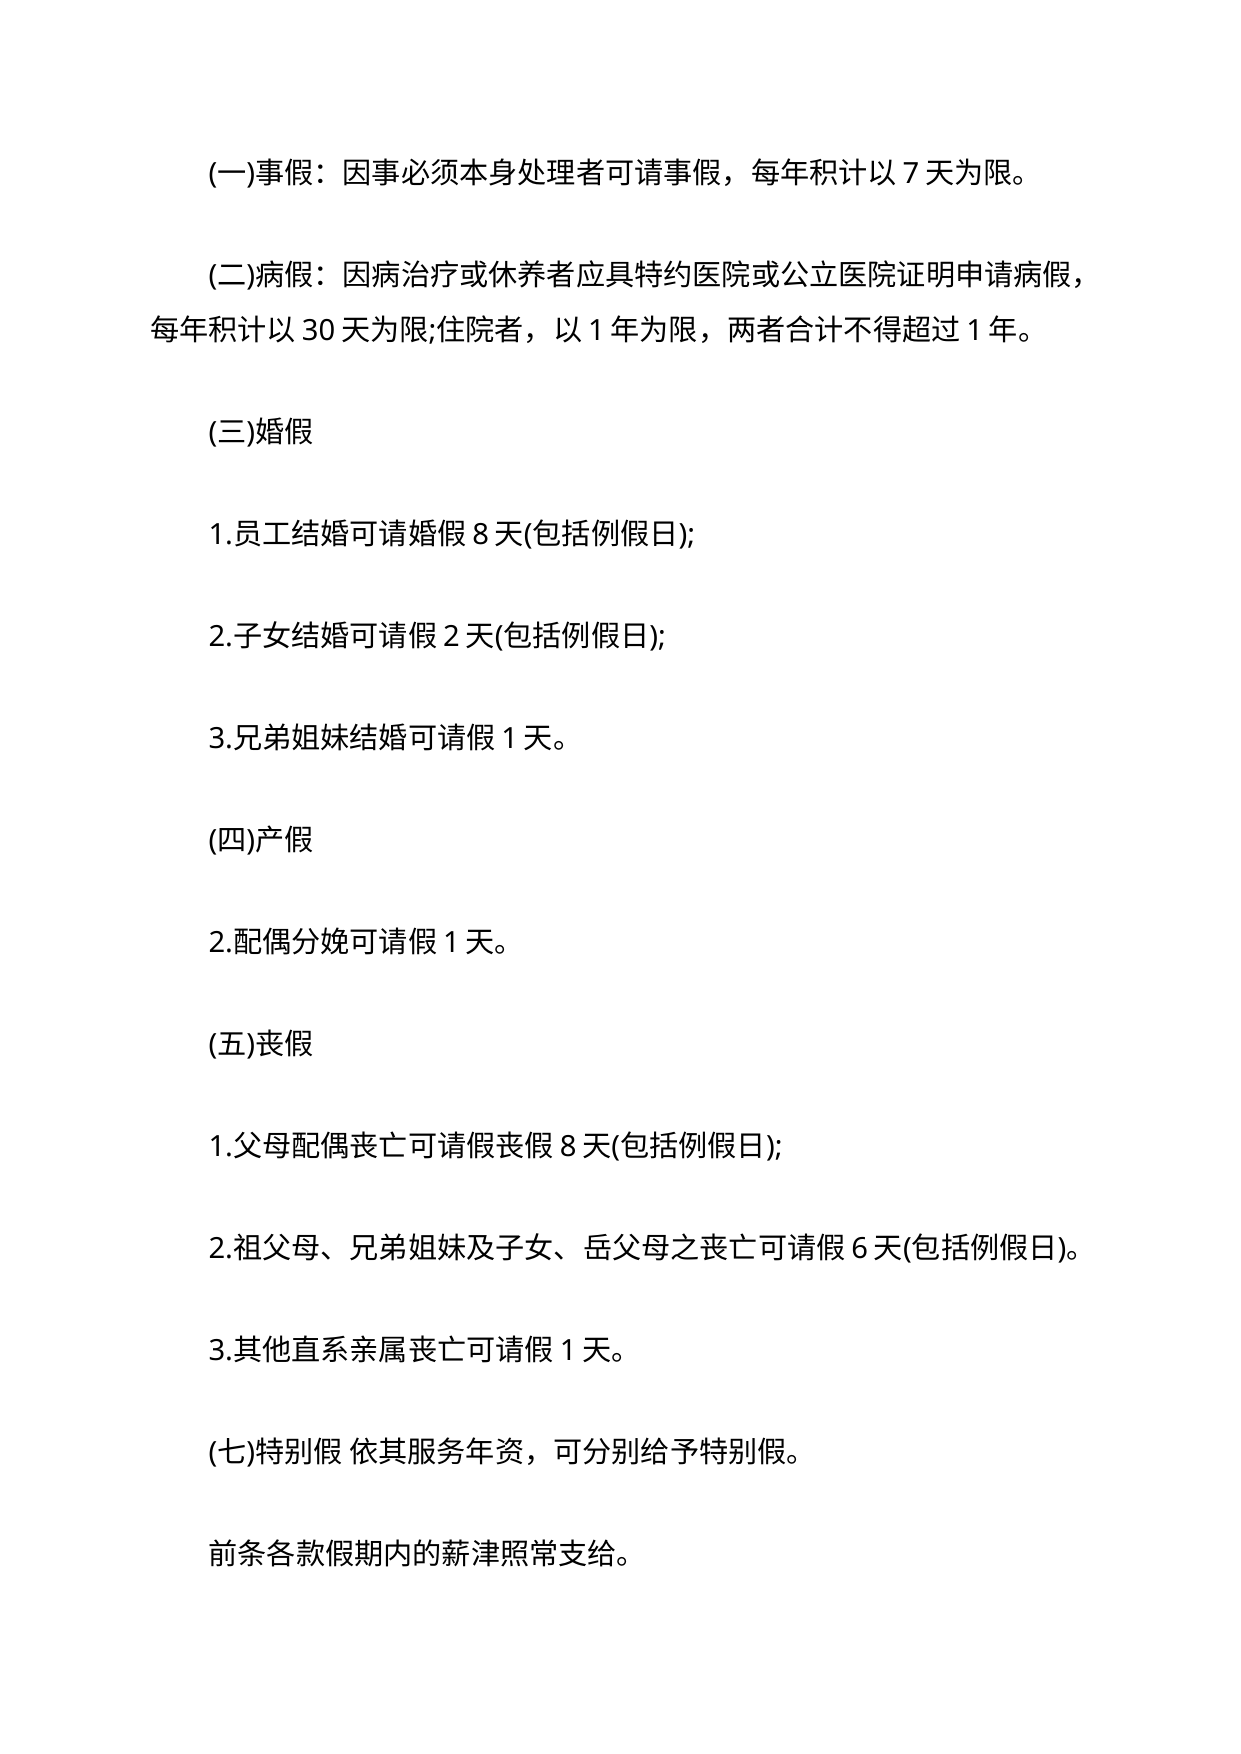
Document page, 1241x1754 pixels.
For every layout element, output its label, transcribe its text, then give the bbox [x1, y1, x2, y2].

text (五)丧假 [150, 1021, 1090, 1063]
text (三)婚假 [150, 409, 1090, 451]
text 3.其他直系亲属丧亡可请假1天。 [150, 1327, 1090, 1369]
text (七)特别假 依其服务年资，可分别给予特别假。 [150, 1429, 1090, 1471]
text 前条各款假期内的薪津照常支给。 [150, 1531, 1090, 1573]
text 2.配偶分娩可请假1天。 [150, 919, 1090, 961]
text (四)产假 [150, 817, 1090, 859]
text 2.祖父母、兄弟姐妹及子女、岳父母之丧亡可请假6天(包括例假日)。 [150, 1225, 1090, 1267]
text 2.子女结婚可请假2天(包括例假日); [150, 613, 1090, 655]
text 1.父母配偶丧亡可请假丧假8天(包括例假日); [150, 1123, 1090, 1165]
text 3.兄弟姐妹结婚可请假1天。 [150, 715, 1090, 757]
text 1.员工结婚可请婚假8天(包括例假日); [150, 511, 1090, 553]
text (二)病假：因病治疗或休养者应具特约医院或公立医院证明申请病假，每年积计以30天为限;住院者，以1年为限，两者合计不得超过1年。 [150, 252, 1090, 349]
text (一)事假：因事必须本身处理者可请事假，每年积计以7天为限。 [150, 150, 1090, 192]
